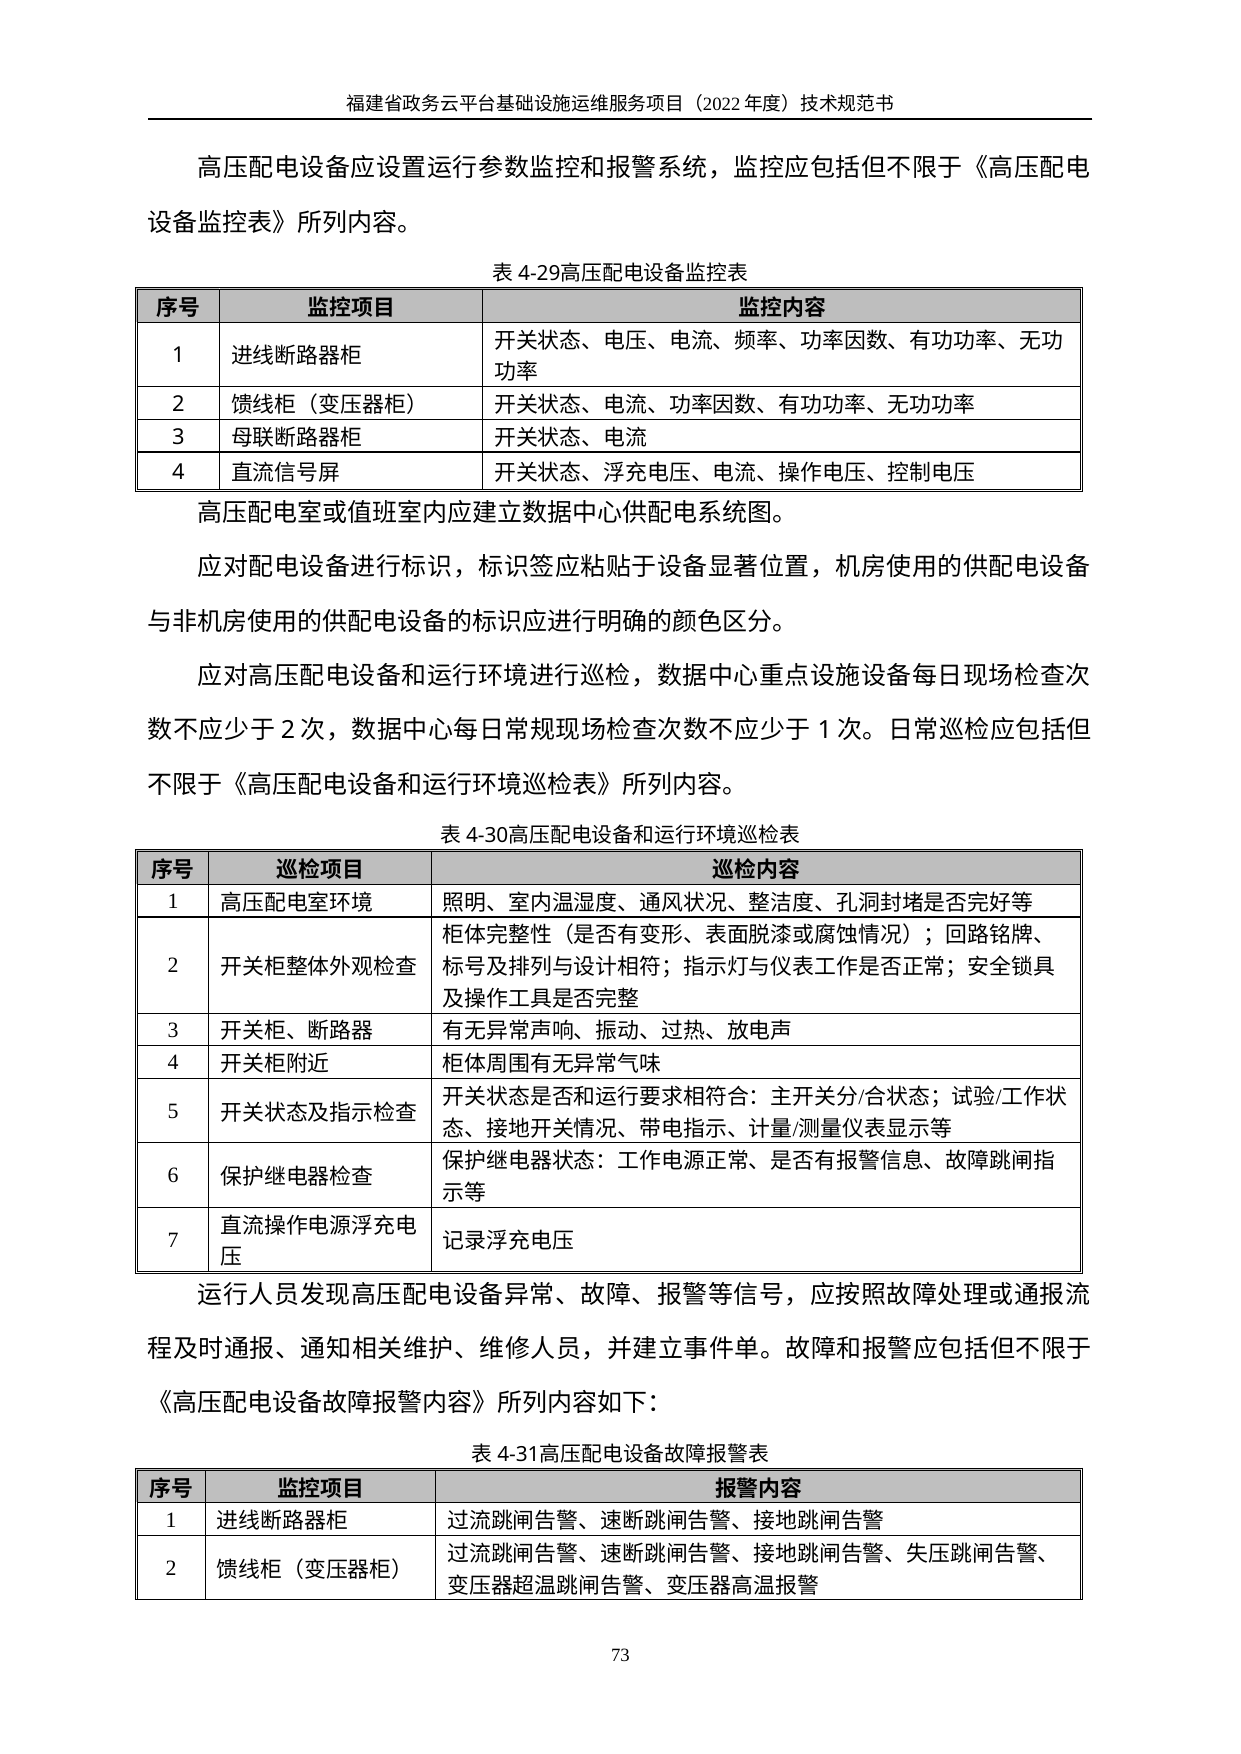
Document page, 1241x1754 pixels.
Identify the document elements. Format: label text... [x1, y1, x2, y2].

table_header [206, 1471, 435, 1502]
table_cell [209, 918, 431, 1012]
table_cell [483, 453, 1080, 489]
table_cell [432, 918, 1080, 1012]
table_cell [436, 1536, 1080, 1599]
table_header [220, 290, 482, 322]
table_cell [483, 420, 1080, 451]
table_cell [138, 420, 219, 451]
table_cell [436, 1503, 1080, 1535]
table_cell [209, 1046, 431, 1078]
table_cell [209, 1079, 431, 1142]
text 应对高压配电设备和运行环境进行巡检，数据中心重点设施设备每日现场检查次数不应少于2次，数据中心每日常规现场检查次数不应少于1次。日常巡检应包括但不限于《高压配电设备和运行环境巡检表》所列内容。 [148, 655, 1092, 800]
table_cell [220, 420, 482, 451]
text 应对配电设备进行标识，标识签应粘贴于设备显著位置，机房使用的供配电设备与非机房使用的供配电设备的标识应进行明确的颜色区分。 [148, 547, 1092, 637]
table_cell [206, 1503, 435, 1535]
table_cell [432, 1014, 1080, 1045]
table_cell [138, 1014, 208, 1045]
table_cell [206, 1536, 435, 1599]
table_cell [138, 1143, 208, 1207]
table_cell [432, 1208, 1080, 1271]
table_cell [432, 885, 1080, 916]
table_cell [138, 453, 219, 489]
text 高压配电设备应设置运行参数监控和报警系统，监控应包括但不限于《高压配电设备监控表》所列内容。 [148, 148, 1092, 238]
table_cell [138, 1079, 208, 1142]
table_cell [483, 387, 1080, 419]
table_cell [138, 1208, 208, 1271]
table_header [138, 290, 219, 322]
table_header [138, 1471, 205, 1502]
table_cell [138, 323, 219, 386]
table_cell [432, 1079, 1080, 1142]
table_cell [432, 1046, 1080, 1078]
text 高压配电室或值班室内应建立数据中心供配电系统图。 [148, 492, 1092, 528]
text 运行人员发现高压配电设备异常、故障、报警等信号，应按照故障处理或通报流程及时通报、通知相关维护、维修人员，并建立事件单。故障和报警应包括但不限于《高压配电设备故障报警内容》所列内容如下： [148, 1274, 1092, 1419]
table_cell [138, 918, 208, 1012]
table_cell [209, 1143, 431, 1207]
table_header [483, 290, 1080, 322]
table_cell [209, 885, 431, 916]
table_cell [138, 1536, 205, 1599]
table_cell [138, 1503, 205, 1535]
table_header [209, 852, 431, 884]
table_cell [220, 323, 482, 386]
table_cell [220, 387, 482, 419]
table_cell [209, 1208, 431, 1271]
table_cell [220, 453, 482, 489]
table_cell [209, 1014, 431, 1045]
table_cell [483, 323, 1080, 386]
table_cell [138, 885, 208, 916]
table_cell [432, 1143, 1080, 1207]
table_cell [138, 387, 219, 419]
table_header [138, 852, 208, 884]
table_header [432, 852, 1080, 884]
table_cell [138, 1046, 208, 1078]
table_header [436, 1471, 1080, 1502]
